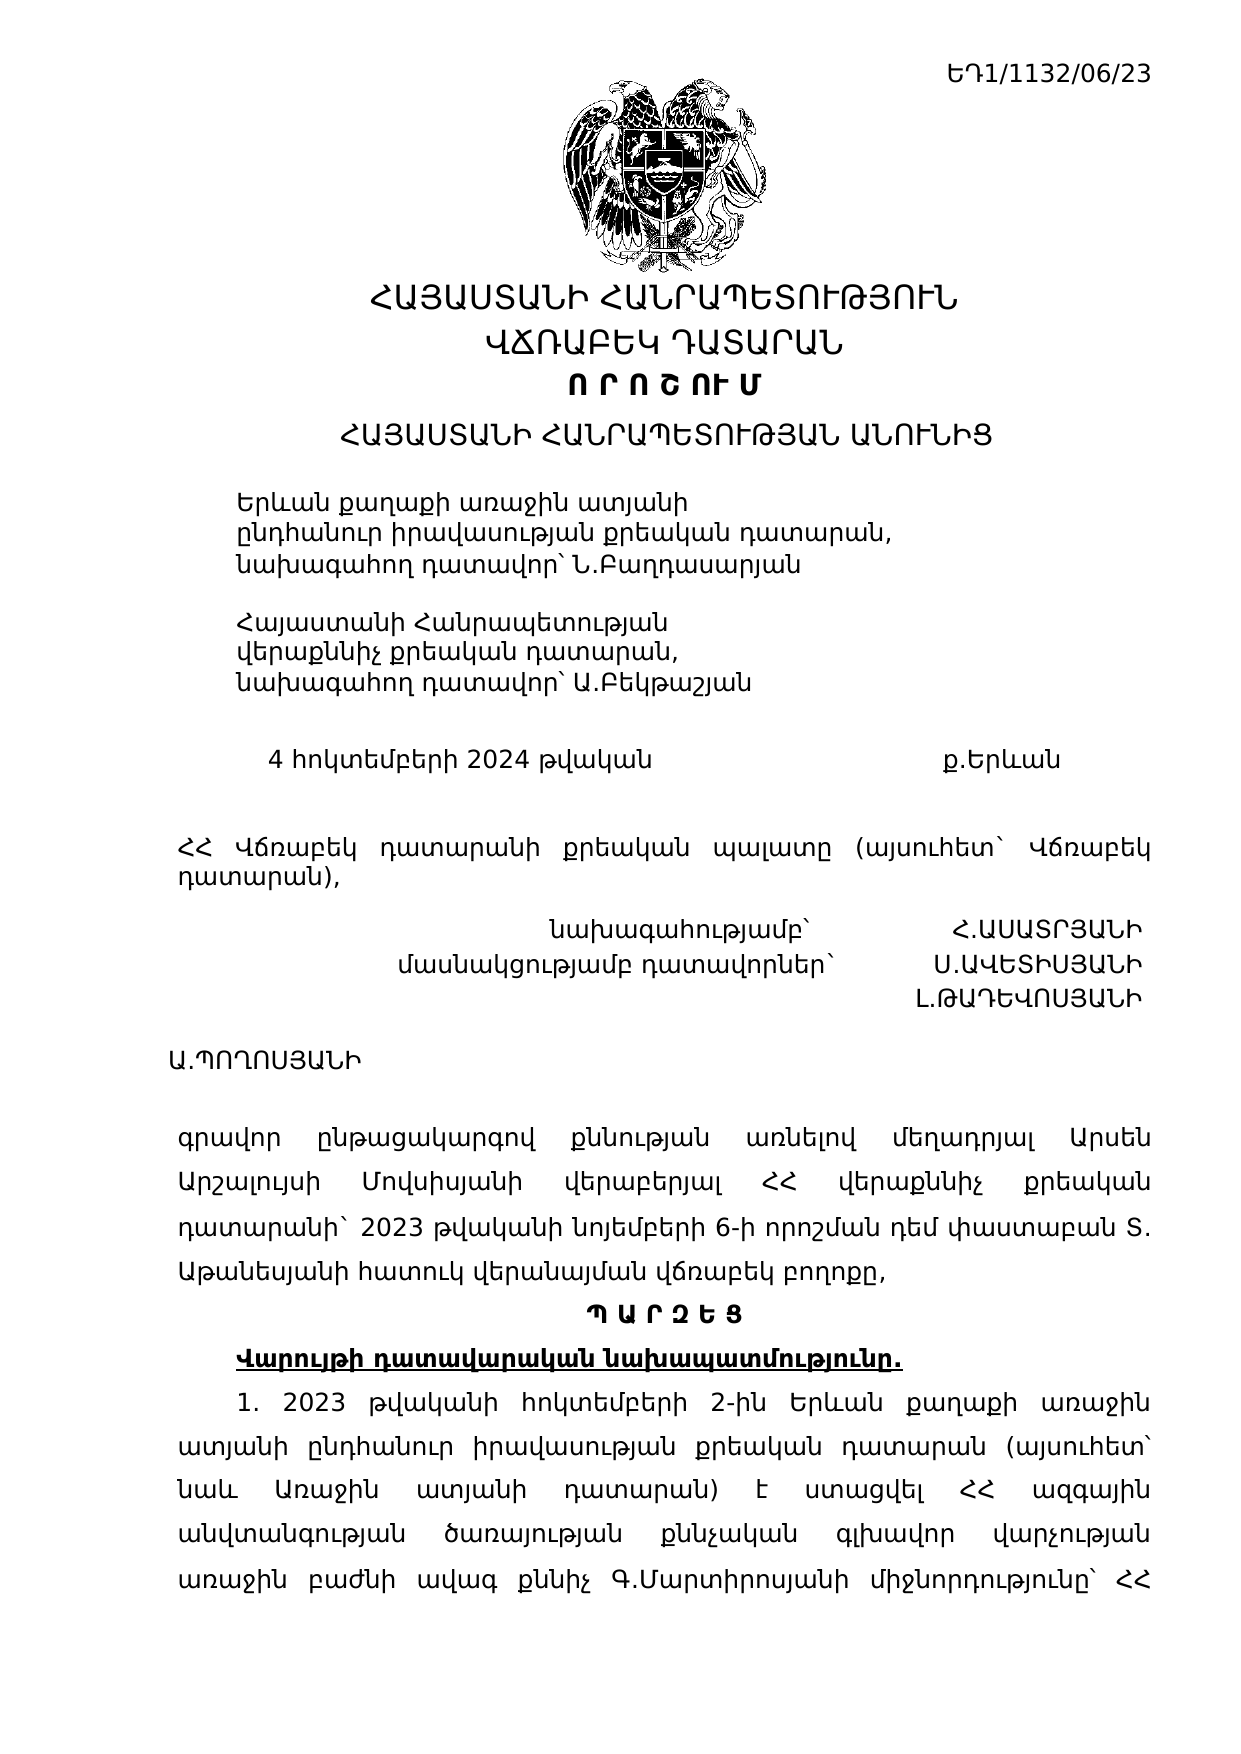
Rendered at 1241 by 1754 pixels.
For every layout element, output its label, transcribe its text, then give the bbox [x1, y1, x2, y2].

text Ո Ր Ո Շ ՈՒ Մ [177, 368, 1151, 402]
text գրավոր ընթացակարգով քննության առնելով մեղադրյալ Արսեն Արշալույսի Մովսիսյանի վերաբերյալ ՀՀ վերաքննիչ քրեական դատարանի` 2023 թվականի նոյեմբերի 6-ի որոշման դեմ փաստաբան Տ․Աթանեսյանի հատուկ վերանայման վճռաբեկ բողոքը, [177, 1123, 1152, 1286]
subtitle ՀԱՅԱՍՏԱՆԻ ՀԱՆՐԱՊԵՏՈՒԹՅԱՆ ԱՆՈՒՆԻՑ [177, 419, 1156, 453]
text Պ Ա Ր Զ Ե Ց [177, 1301, 1152, 1330]
text Վարույթի դատավարական նախապատմությունը. [177, 1344, 1152, 1373]
text Ա.ՊՈՂՈՍՅԱՆԻ [168, 1018, 1167, 1075]
text ՎՃՌԱԲԵԿ ԴԱՏԱՐԱՆ [177, 323, 1151, 362]
text ՀՀ Վճռաբեկ դատարանի քրեական պալատը (այսուհետ` Վճռաբեկ դատարան), [177, 833, 1152, 891]
text նախագահությամբ՝ Հ.ԱՍԱՏՐՅԱՆԻ [168, 915, 1142, 944]
text նախագահող դատավոր՝ Ա․Բեկթաշյան [177, 667, 1186, 697]
text Երևան քաղաքի առաջին ատյանի [177, 487, 1152, 517]
picture [562, 77, 767, 273]
text ընդհանուր իրավասության քրեական դատարան, [177, 517, 1152, 547]
text Հայաստանի Հանրապետության [177, 608, 1186, 637]
text վերաքննիչ քրեական դատարան, [177, 637, 1186, 667]
text ԵԴ1/1132/06/23 [177, 59, 1152, 88]
text ՀԱՅԱՍՏԱՆԻ ՀԱՆՐԱՊԵՏՈՒԹՅՈՒՆ [177, 279, 1151, 317]
text Լ.ԹԱԴԵՎՈՍՅԱՆԻ [168, 984, 1142, 1013]
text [177, 1388, 1152, 1594]
text մասնակցությամբ դատավորներ` Ս․ԱՎԵՏԻՍՅԱՆԻ [168, 949, 1142, 980]
text 4 հոկտեմբերի 2024 թվական ք.Երևան [177, 746, 1152, 775]
text նախագահող դատավոր՝ Ն․Բաղդասարյան [177, 547, 1152, 579]
